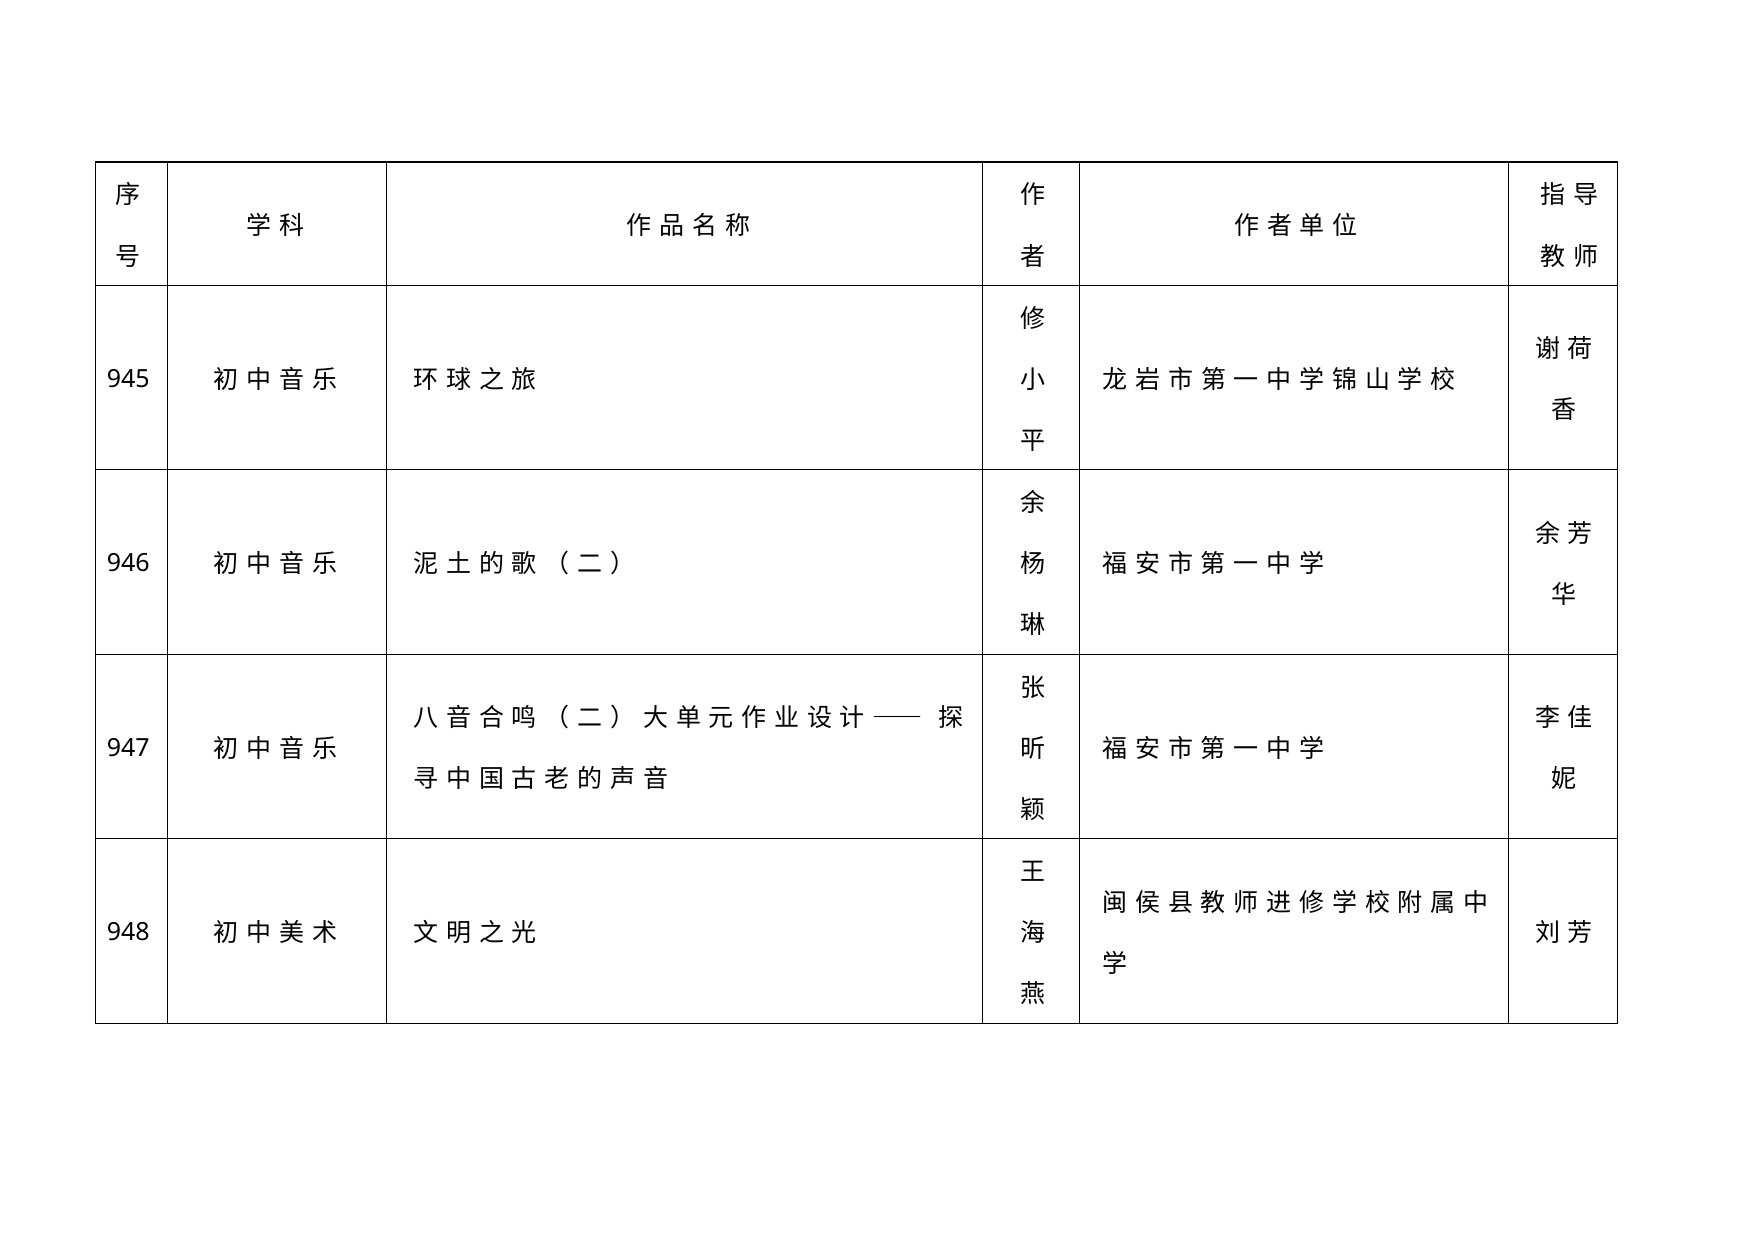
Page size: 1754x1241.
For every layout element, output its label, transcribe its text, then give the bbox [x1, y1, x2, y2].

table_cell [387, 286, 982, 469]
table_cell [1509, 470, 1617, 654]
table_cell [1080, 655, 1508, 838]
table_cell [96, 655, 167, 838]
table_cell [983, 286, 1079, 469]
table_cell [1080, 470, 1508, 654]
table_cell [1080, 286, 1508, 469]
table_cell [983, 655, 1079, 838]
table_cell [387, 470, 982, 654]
table_header 学科 [168, 163, 386, 285]
table_header 作者单位 [1080, 163, 1508, 285]
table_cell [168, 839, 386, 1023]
table_header 作品名称 [387, 163, 982, 285]
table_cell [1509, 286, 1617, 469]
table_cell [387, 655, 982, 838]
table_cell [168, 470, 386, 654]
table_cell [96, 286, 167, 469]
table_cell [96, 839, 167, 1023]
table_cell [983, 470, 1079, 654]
table_header 指导教师 [1509, 163, 1617, 285]
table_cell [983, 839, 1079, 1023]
table_header 序号 [96, 163, 167, 285]
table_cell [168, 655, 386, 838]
table_header 作者 [983, 163, 1079, 285]
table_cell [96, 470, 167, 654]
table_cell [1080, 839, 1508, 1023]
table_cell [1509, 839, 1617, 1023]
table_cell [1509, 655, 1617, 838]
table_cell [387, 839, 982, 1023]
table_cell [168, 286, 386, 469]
